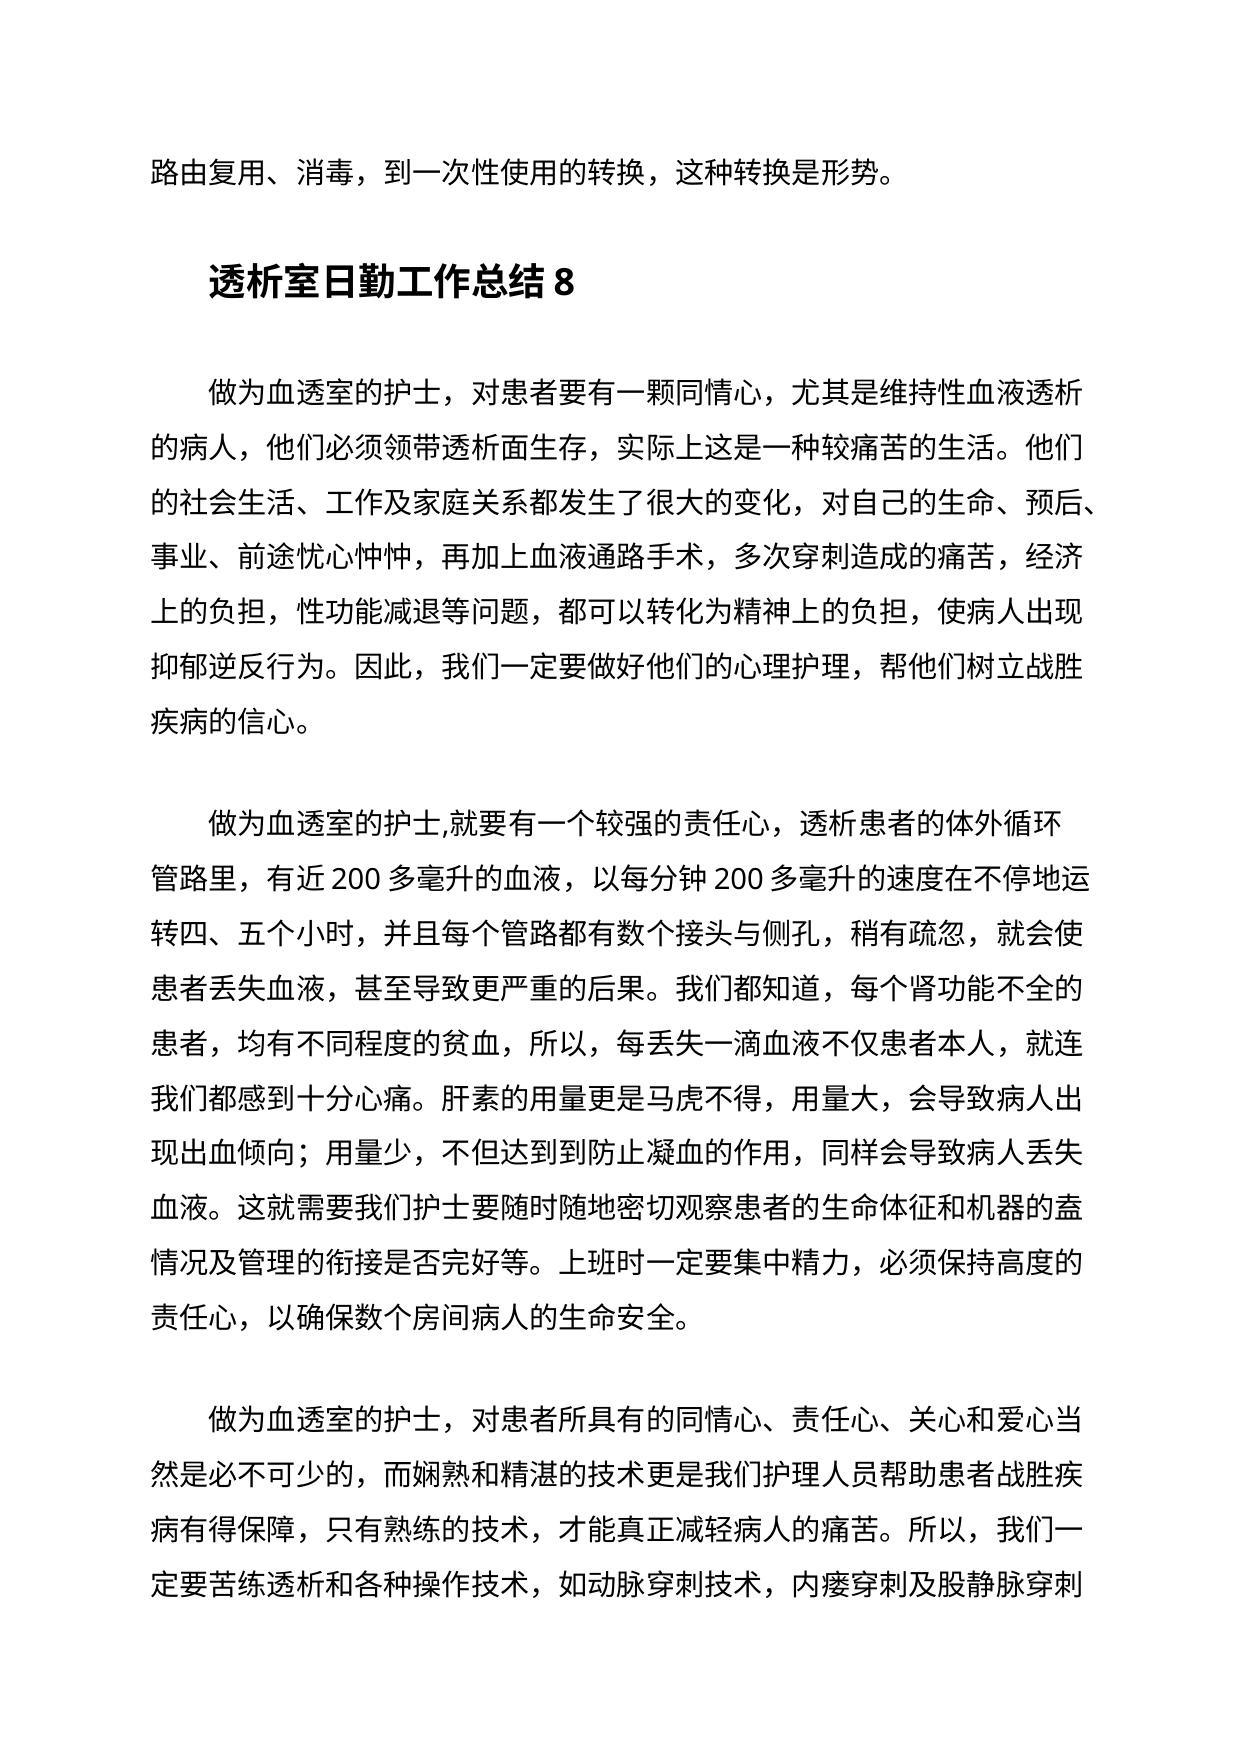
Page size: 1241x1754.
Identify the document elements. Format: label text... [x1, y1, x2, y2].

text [150, 1397, 1090, 1603]
text 透析室日勤工作总结8 [150, 252, 1090, 306]
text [150, 150, 1090, 192]
text 做为血透室的护士，对患者要有一颗同情心，尤其是维持性血液透析的病人，他们必须领带透析面生存，实际上这是一种较痛苦的生活。他们的社会生活、工作及家庭关系都发生了很大的变化，对自己的生命、预后、事业、前途忧心忡忡，再加上血液通路手术，多次穿刺造成的痛苦，经济上的负担，性功能减退等问题，都可以转化为精神上的负担，使病人出现抑郁逆反行为。因此，我们一定要做好他们的心理护理，帮他们树立战胜疾病的信心。 [150, 369, 1090, 741]
text 做为血透室的护士,就要有一个较强的责任心，透析患者的体外循环管路里，有近200多毫升的血液，以每分钟200多毫升的速度在不停地运转四、五个小时，并且每个管路都有数个接头与侧孔，稍有疏忽，就会使患者丢失血液，甚至导致更严重的后果。我们都知道，每个肾功能不全的患者，均有不同程度的贫血，所以，每丢失一滴血液不仅患者本人，就连我们都感到十分心痛。肝素的用量更是马虎不得，用量大，会导致病人出现出血倾向；用量少，不但达到到防止凝血的作用，同样会导致病人丢失血液。这就需要我们护士要随时随地密切观察患者的生命体征和机器的盍情况及管理的衔接是否完好等。上班时一定要集中精力，必须保持高度的责任心，以确保数个房间病人的生命安全。 [150, 801, 1090, 1337]
